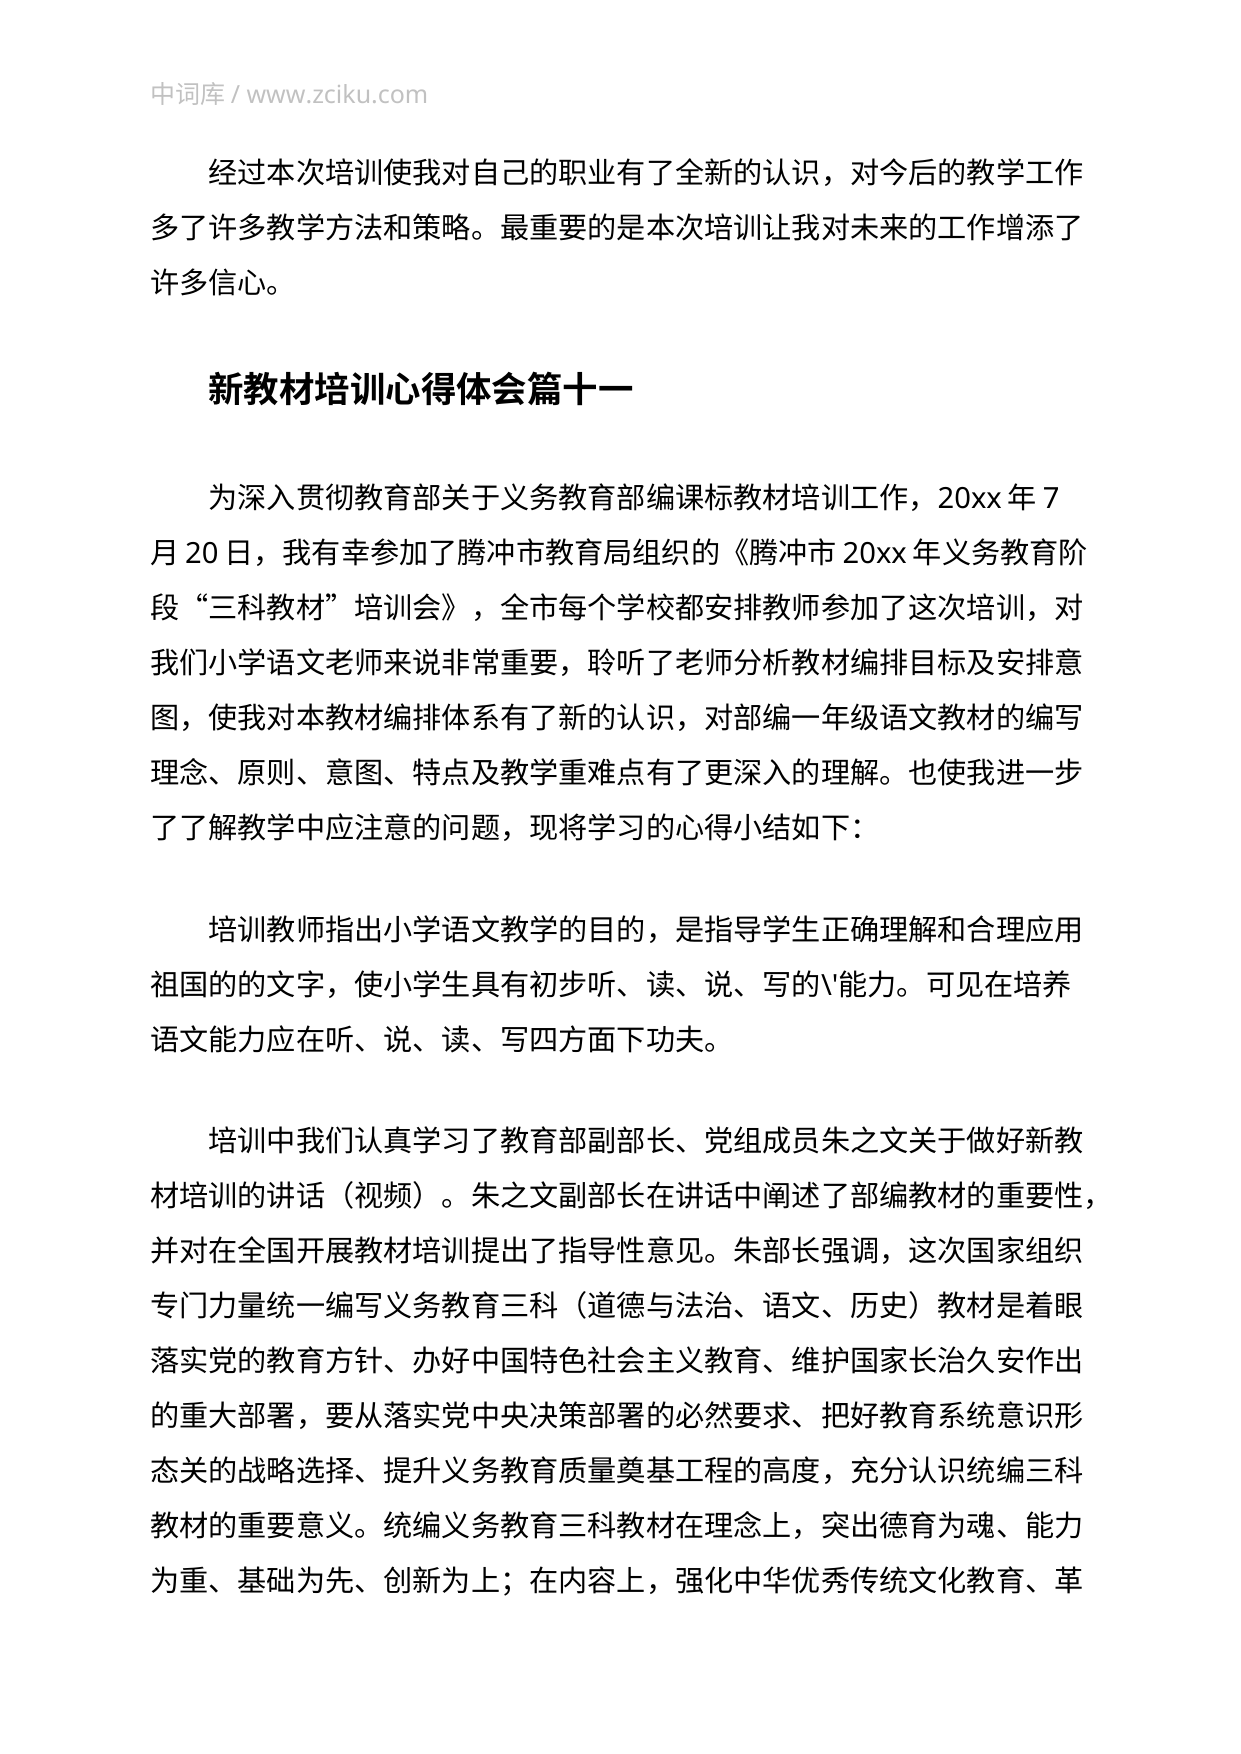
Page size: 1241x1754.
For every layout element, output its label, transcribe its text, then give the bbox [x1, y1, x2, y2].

text 培训教师指出小学语文教学的目的，是指导学生正确理解和合理应用祖国的的文字，使小学生具有初步听、读、说、写的\'能力。可见在培养语文能力应在听、说、读、写四方面下功夫。 [150, 906, 1090, 1058]
text 经过本次培训使我对自己的职业有了全新的认识，对今后的教学工作多了许多教学方法和策略。最重要的是本次培训让我对未来的工作增添了许多信心。 [150, 150, 1090, 302]
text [150, 1118, 1090, 1599]
text 新教材培训心得体会篇十一 [150, 362, 1090, 413]
text 为深入贯彻教育部关于义务教育部编课标教材培训工作，20xx年7月20日，我有幸参加了腾冲市教育局组织的《腾冲市20xx年义务教育阶段“三科教材”培训会》，全市每个学校都安排教师参加了这次培训，对我们小学语文老师来说非常重要，聆听了老师分析教材编排目标及安排意图，使我对本教材编排体系有了新的认识，对部编一年级语文教材的编写理念、原则、意图、特点及教学重难点有了更深入的理解。也使我进一步了了解教学中应注意的问题，现将学习的心得小结如下： [150, 475, 1090, 847]
